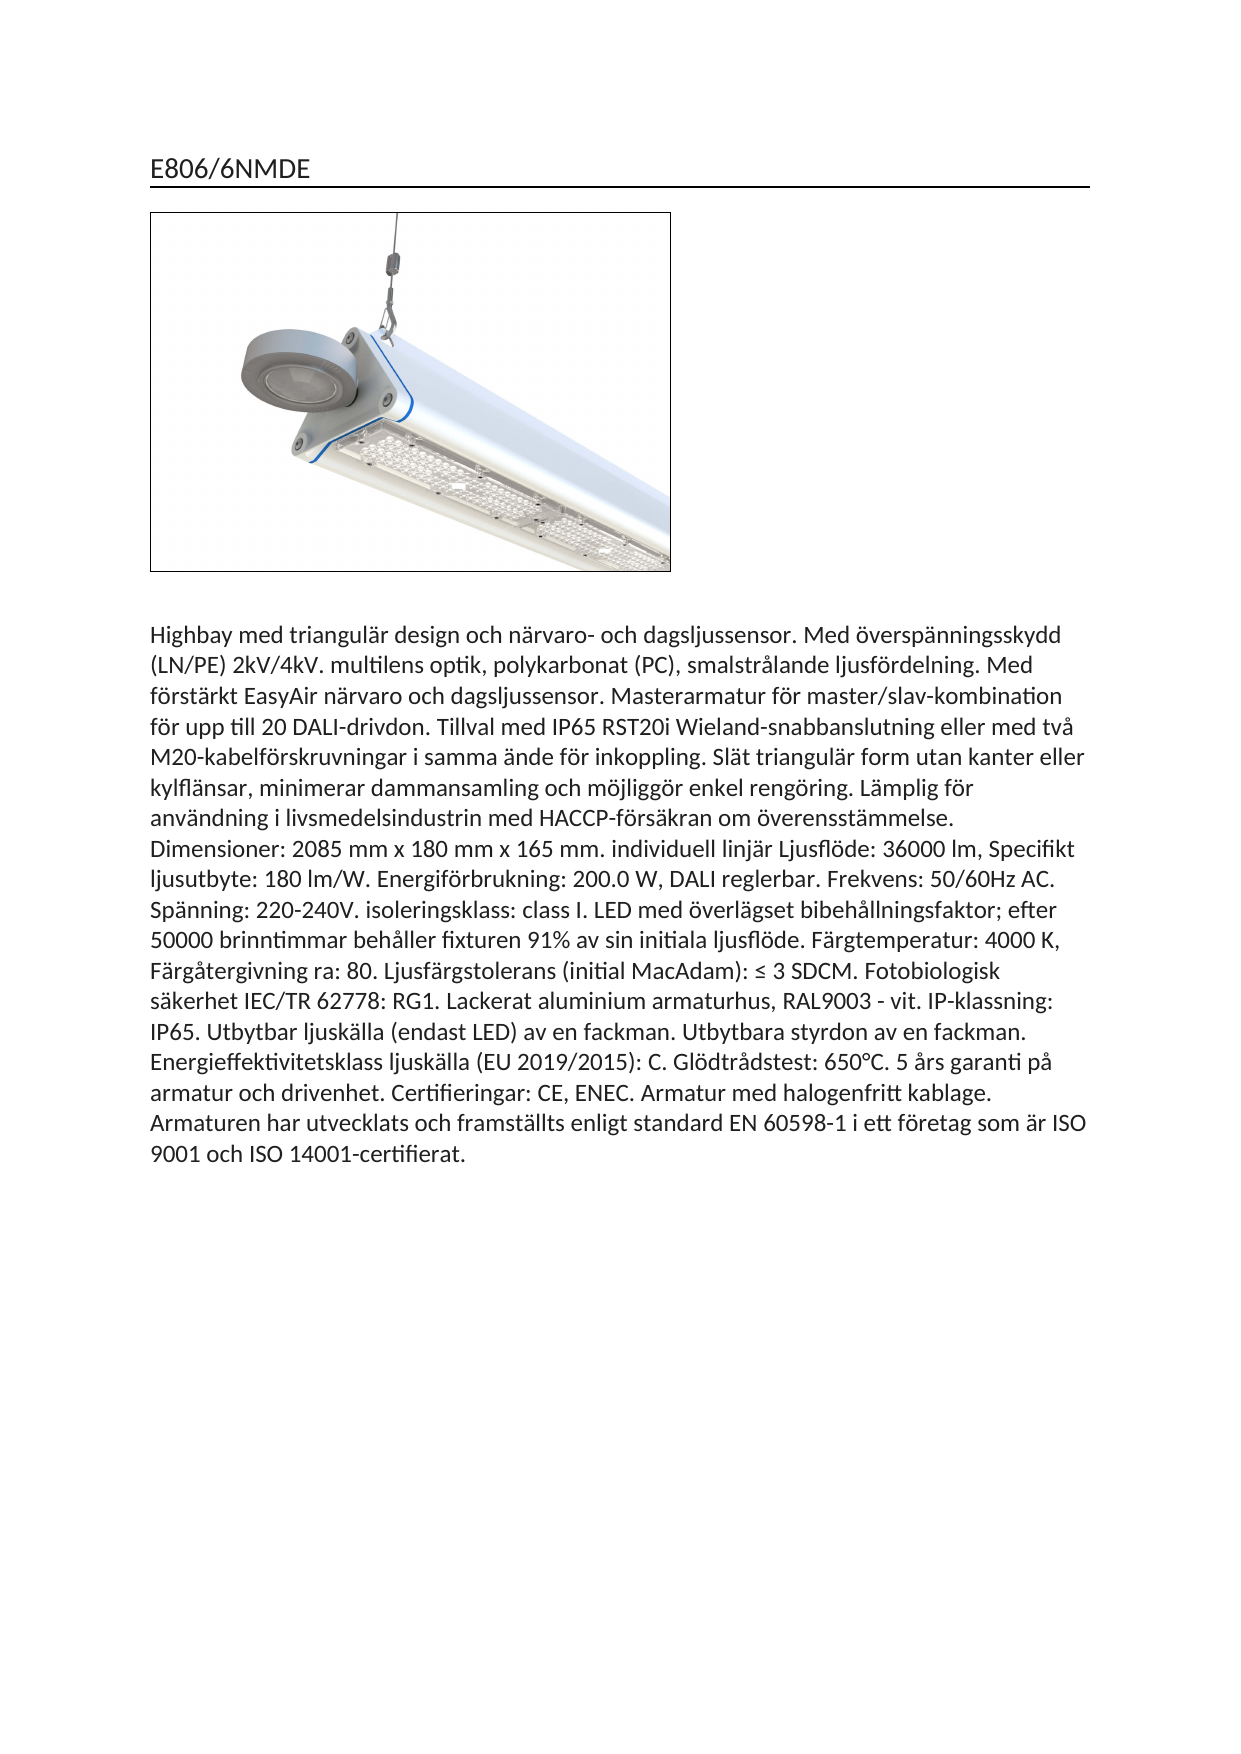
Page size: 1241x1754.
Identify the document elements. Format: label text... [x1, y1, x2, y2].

text E806/6NMDE [150, 150, 1090, 186]
picture [151, 213, 670, 571]
text Highbay med triangulär design och närvaro- och dagsljussensor. Med överspänningsskydd (LN/PE) 2kV/4kV. multilens optik, polykarbonat (PC), smalstrålande ljusfördelning. Med förstärkt EasyAir närvaro och dagsljussensor. Masterarmatur för master/slav-kombination för upp till 20 DALI-drivdon. Tillval med IP65 RST20i Wieland-snabbanslutning eller med två M20-kabelförskruvningar i samma ände för inkoppling. Slät triangulär form utan kanter eller kylflänsar, minimerar dammansamling och möjliggör enkel rengöring. Lämplig för användning i livsmedelsindustrin med HACCP-försäkran om överensstämmelse. Dimensioner: 2085 mm x 180 mm x 165 mm. individuell linjär Ljusflöde: 36000 lm, Specifikt ljusutbyte: 180 lm/W. Energiförbrukning: 200.0 W, DALI reglerbar. Frekvens: 50/60Hz AC. Spänning: 220-240V. isoleringsklass: class I. LED med överlägset bibehållningsfaktor; efter 50000 brinntimmar behåller fixturen 91% av sin initiala ljusflöde. Färgtemperatur: 4000 K, Färgåtergivning ra: 80. Ljusfärgstolerans (initial MacAdam): ≤ 3 SDCM. Fotobiologisk säkerhet IEC/TR 62778: RG1. Lackerat aluminium armaturhus, RAL9003 - vit. IP-klassning: IP65. Utbytbar ljuskälla (endast LED) av en fackman. Utbytbara styrdon av en fackman. Energieffektivitetsklass ljuskälla (EU 2019/2015): C. Glödtrådstest: 650°C. 5 års garanti på armatur och drivenhet. Certifieringar: CE, ENEC. Armatur med halogenfritt kablage. Armaturen har utvecklats och framställts enligt standard EN 60598-1 i ett företag som är ISO 9001 och ISO 14001-certifierat. [150, 619, 1090, 1168]
